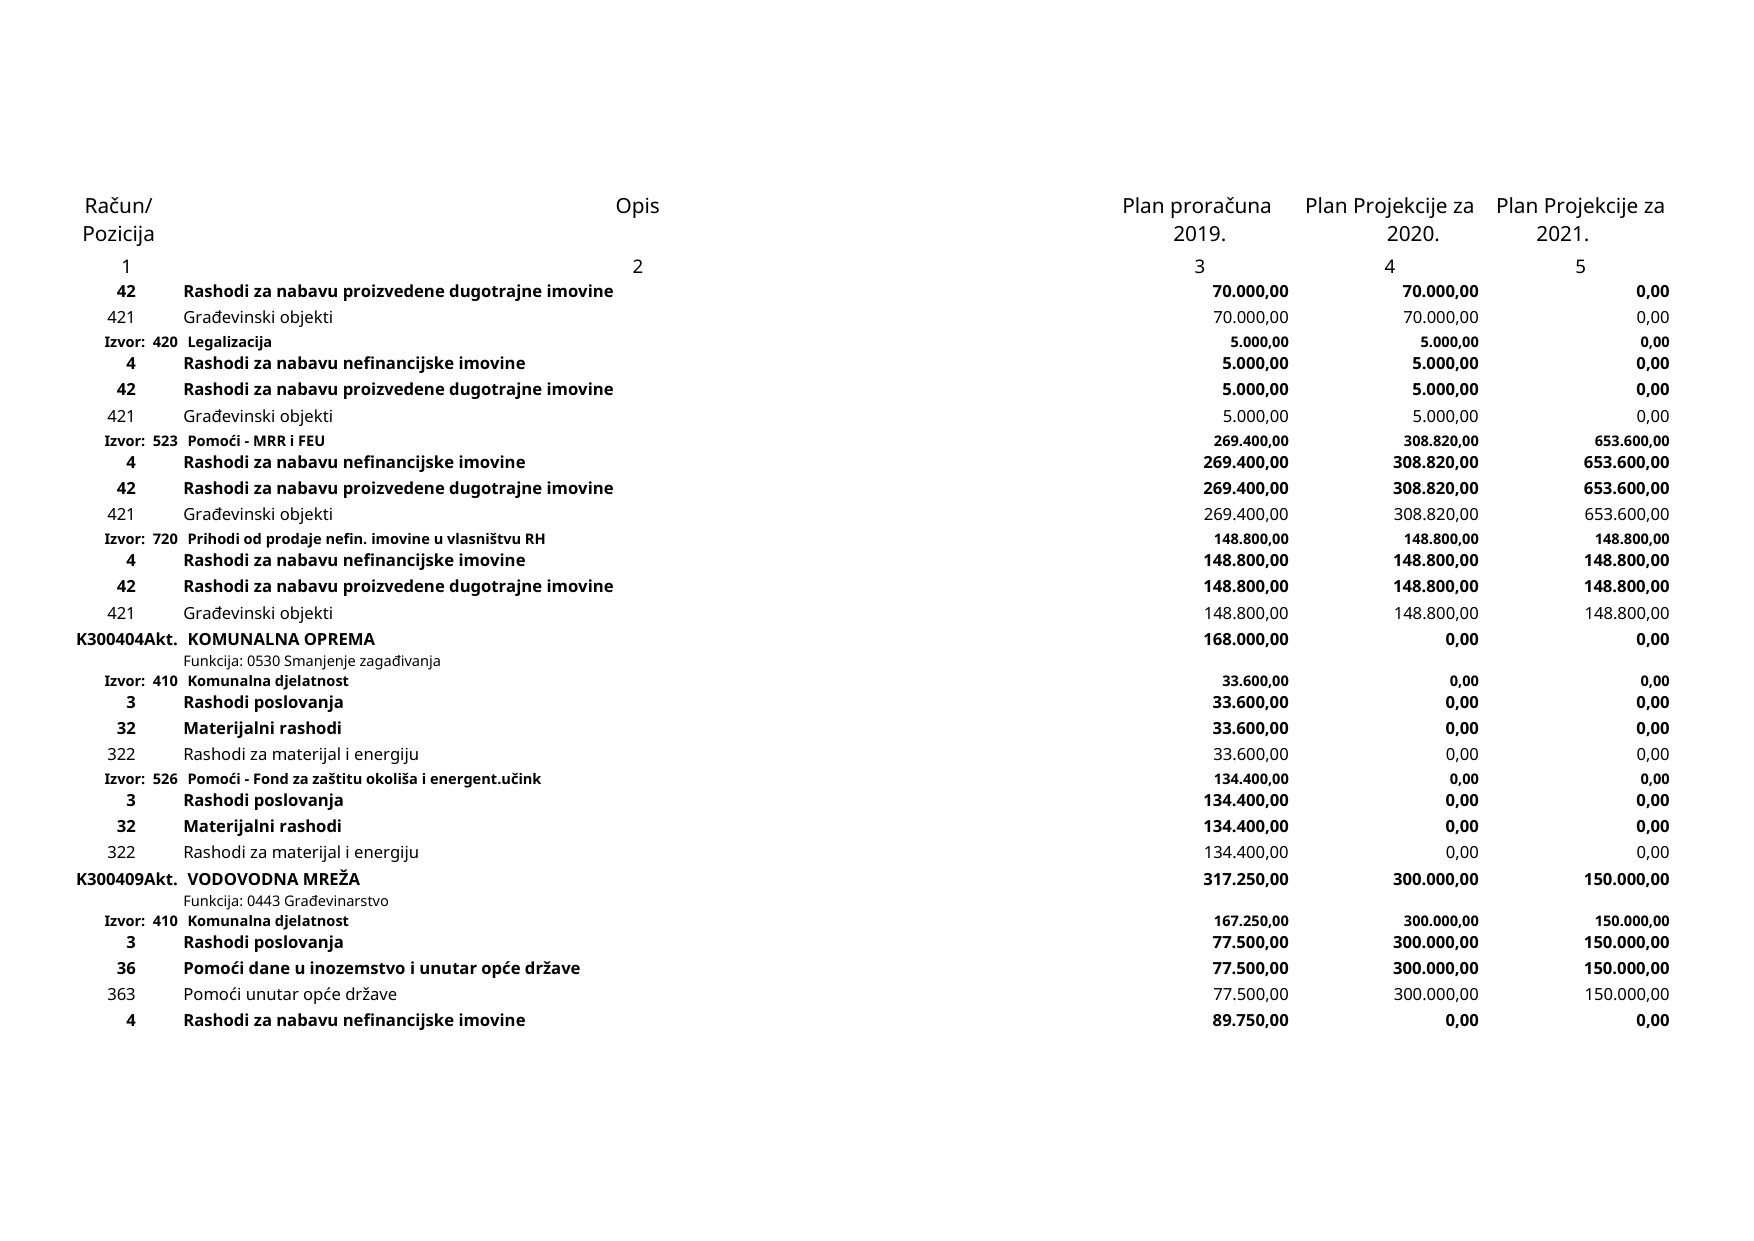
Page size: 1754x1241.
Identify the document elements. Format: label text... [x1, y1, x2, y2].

text Funkcija: 0530 Smanjenje zagađivanja [59, 651, 1648, 670]
text Izvor: 410 Komunalna djelatnost 167.250,00 300.000,00 150.000,00 [59, 910, 1648, 930]
text Izvor: 720 Prihodi od prodaje nefin. imovine u vlasništvu RH 148.800,00 148.800,00 148.800,00 [59, 529, 1648, 549]
text Izvor: 526 Pomoći - Fond za zaštitu okoliša i energent.učink 134.400,00 0,00 0,00 [59, 769, 1648, 789]
text 42 Rashodi za nabavu proizvedene dugotrajne imovine 148.800,00 148.800,00 148.800,00 [59, 575, 1648, 598]
text 4 Rashodi za nabavu nefinancijske imovine 89.750,00 0,00 0,00 [59, 1009, 1648, 1032]
text Funkcija: 0443 Građevinarstvo [59, 890, 1648, 910]
text 421 Građevinski objekti 5.000,00 5.000,00 0,00 [59, 404, 1648, 427]
text 36 Pomoći dane u inozemstvo i unutar opće države 77.500,00 300.000,00 150.000,00 [59, 956, 1648, 979]
text 322 Rashodi za materijal i energiju 33.600,00 0,00 0,00 [59, 743, 1648, 765]
text Račun/ Opis Plan proračuna Plan Projekcije za Plan Projekcije za [59, 191, 1648, 219]
text Izvor: 523 Pomoći - MRR i FEU 269.400,00 308.820,00 653.600,00 [59, 431, 1648, 450]
text 421 Građevinski objekti 70.000,00 70.000,00 0,00 [59, 306, 1648, 328]
text 363 Pomoći unutar opće države 77.500,00 300.000,00 150.000,00 [59, 982, 1648, 1005]
text 322 Rashodi za materijal i energiju 134.400,00 0,00 0,00 [59, 841, 1648, 864]
text Pozicija 2019. 2020. 2021. [59, 219, 1648, 248]
text K300404Akt. KOMUNALNA OPREMA 168.000,00 0,00 0,00 [59, 628, 1648, 650]
text 4 Rashodi za nabavu nefinancijske imovine 269.400,00 308.820,00 653.600,00 [59, 450, 1648, 473]
text 42 Rashodi za nabavu proizvedene dugotrajne imovine 70.000,00 70.000,00 0,00 [59, 279, 1648, 302]
text 42 Rashodi za nabavu proizvedene dugotrajne imovine 269.400,00 308.820,00 653.600,00 [59, 477, 1648, 499]
text Izvor: 420 Legalizacija 5.000,00 5.000,00 0,00 [59, 332, 1648, 352]
text 4 Rashodi za nabavu nefinancijske imovine 148.800,00 148.800,00 148.800,00 [59, 549, 1648, 572]
text 3 Rashodi poslovanja 77.500,00 300.000,00 150.000,00 [59, 930, 1648, 953]
text 32 Materijalni rashodi 33.600,00 0,00 0,00 [59, 716, 1648, 739]
text 1 2 3 4 5 [59, 253, 1648, 278]
text 421 Građevinski objekti 148.800,00 148.800,00 148.800,00 [59, 601, 1648, 624]
text Izvor: 410 Komunalna djelatnost 33.600,00 0,00 0,00 [59, 670, 1648, 690]
text 3 Rashodi poslovanja 33.600,00 0,00 0,00 [59, 690, 1648, 713]
text 42 Rashodi za nabavu proizvedene dugotrajne imovine 5.000,00 5.000,00 0,00 [59, 378, 1648, 401]
text 32 Materijalni rashodi 134.400,00 0,00 0,00 [59, 815, 1648, 838]
text 421 Građevinski objekti 269.400,00 308.820,00 653.600,00 [59, 503, 1648, 525]
text 4 Rashodi za nabavu nefinancijske imovine 5.000,00 5.000,00 0,00 [59, 352, 1648, 374]
text K300409Akt. VODOVODNA MREŽA 317.250,00 300.000,00 150.000,00 [59, 867, 1648, 890]
text 3 Rashodi poslovanja 134.400,00 0,00 0,00 [59, 789, 1648, 812]
